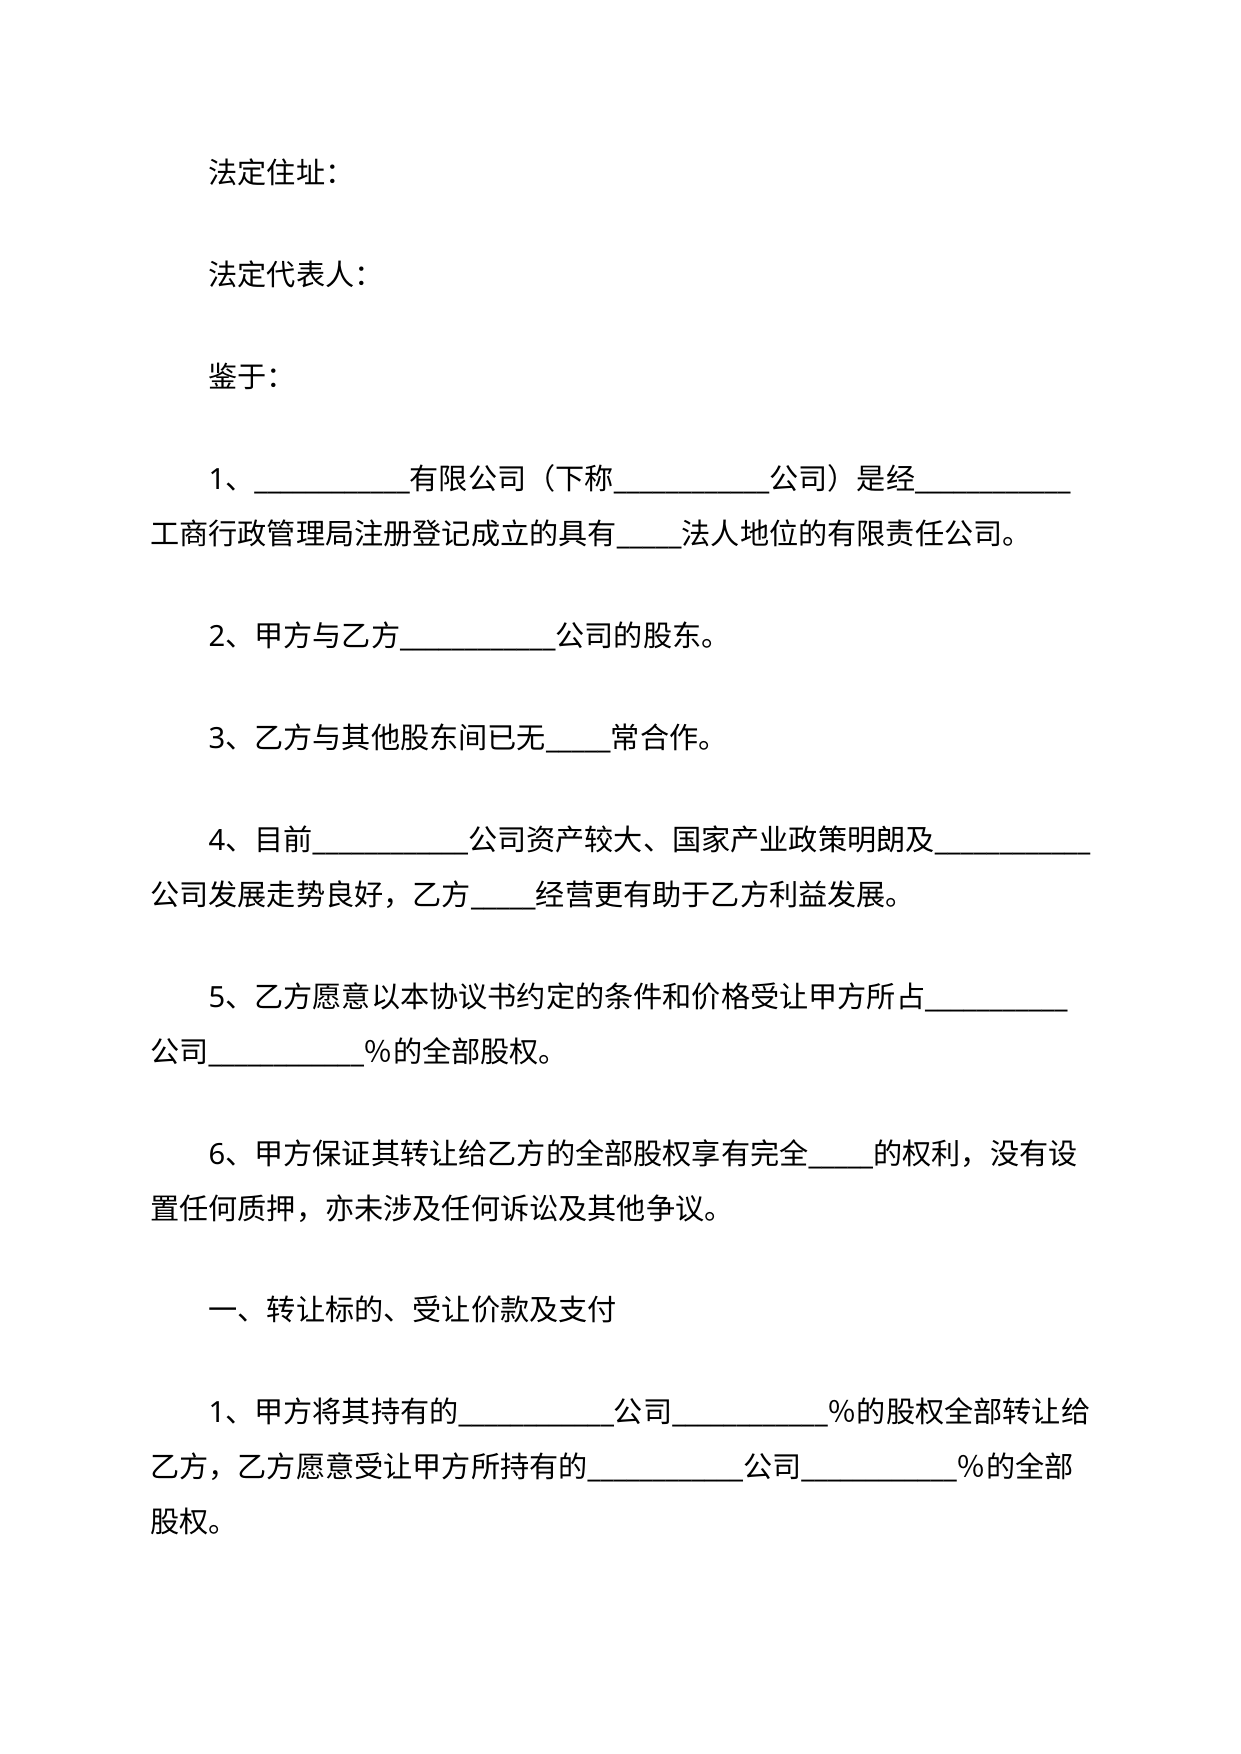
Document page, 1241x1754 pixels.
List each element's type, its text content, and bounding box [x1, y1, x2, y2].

text 1、____________有限公司（下称____________公司）是经____________工商行政管理局注册登记成立的具有_____法人地位的有限责任公司。 [150, 455, 1090, 553]
text 4、目前____________公司资产较大、国家产业政策明朗及____________公司发展走势良好，乙方_____经营更有助于乙方利益发展。 [150, 816, 1090, 914]
text 鉴于： [150, 353, 1090, 396]
text 一、转让标的、受让价款及支付 [150, 1287, 1090, 1329]
text 3、乙方与其他股东间已无_____常合作。 [150, 714, 1090, 757]
text 法定住址： [150, 150, 1090, 192]
text 6、甲方保证其转让给乙方的全部股权享有完全_____的权利，没有设置任何质押，亦未涉及任何诉讼及其他争议。 [150, 1130, 1090, 1227]
text 2、甲方与乙方____________公司的股东。 [150, 612, 1090, 655]
text 1、甲方将其持有的____________公司____________％的股权全部转让给乙方，乙方愿意受让甲方所持有的____________公司____________％的全部股权。 [150, 1389, 1090, 1541]
text 法定代表人： [150, 252, 1090, 294]
text 5、乙方愿意以本协议书约定的条件和价格受让甲方所占___________公司____________％的全部股权。 [150, 973, 1090, 1071]
